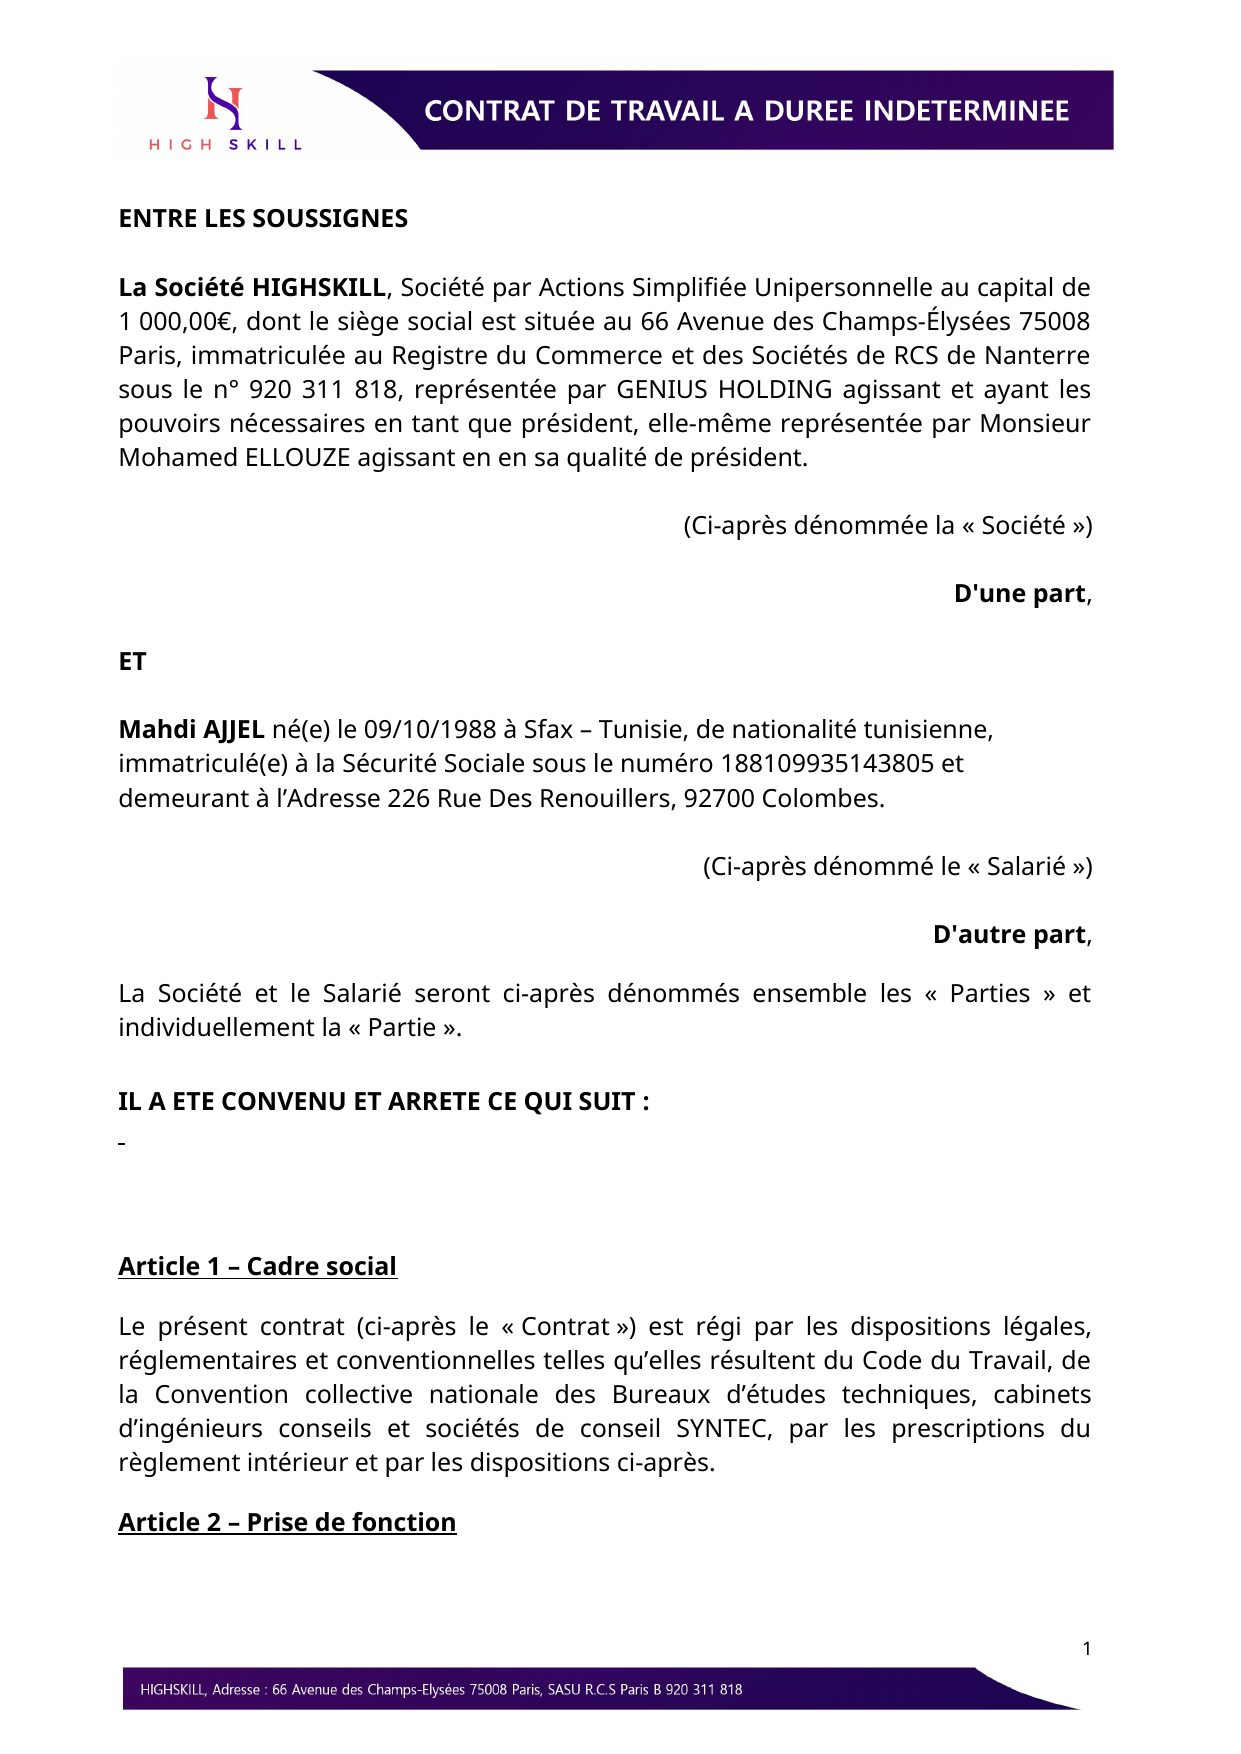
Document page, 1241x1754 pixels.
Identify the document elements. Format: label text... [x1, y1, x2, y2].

text D'une part, [118, 576, 1092, 610]
text Mahdi AJJEL né(e) le 09/10/1988 à Sfax – Tunisie, de nationalité tunisienne, immatriculé(e) à la Sécurité Sociale sous le numéro 188109935143805 et demeurant à l’Adresse 226 Rue Des Renouillers, 92700 Colombes. [118, 712, 1092, 814]
text Article 1 – Cadre social [118, 1249, 1092, 1283]
text La Société et le Salarié seront ci-après dénommés ensemble les « Parties » et individuellement la « Partie ». [118, 976, 1092, 1044]
text La Société HIGHSKILL, Société par Actions Simplifiée Unipersonnelle au capital de 1 000,00€, dont le siège social est située au 66 Avenue des Champs-Élysées 75008 Paris, immatriculée au Registre du Commerce et des Sociétés de RCS de Nanterre sous le n° 920 311 818, représentée par GENIUS HOLDING agissant et ayant les pouvoirs nécessaires en tant que président, elle-même représentée par Monsieur Mohamed ELLOUZE agissant en en sa qualité de président. [118, 269, 1092, 474]
text Article 2 – Prise de fonction [118, 1504, 1092, 1538]
text (Ci-après dénommé le « Salarié ») [118, 848, 1092, 882]
text ET [118, 644, 1092, 678]
text Le présent contrat (ci-après le « Contrat ») est régi par les dispositions légales, réglementaires et conventionnelles telles qu’elles résultent du Code du Travail, de la Convention collective nationale des Bureaux d’études techniques, cabinets d’ingénieurs conseils et sociétés de conseil SYNTEC, par les prescriptions du règlement intérieur et par les dispositions ci-après. [118, 1308, 1092, 1479]
text D'autre part, [118, 916, 1092, 951]
text (Ci-après dénommée la « Société ») [118, 508, 1092, 542]
text IL A ETE CONVENU ET ARRETE CE QUI SUIT : [118, 1084, 1092, 1118]
text ENTRE LES SOUSSIGNES [118, 201, 1092, 235]
picture [118, 1661, 1093, 1715]
picture [113, 57, 1114, 162]
